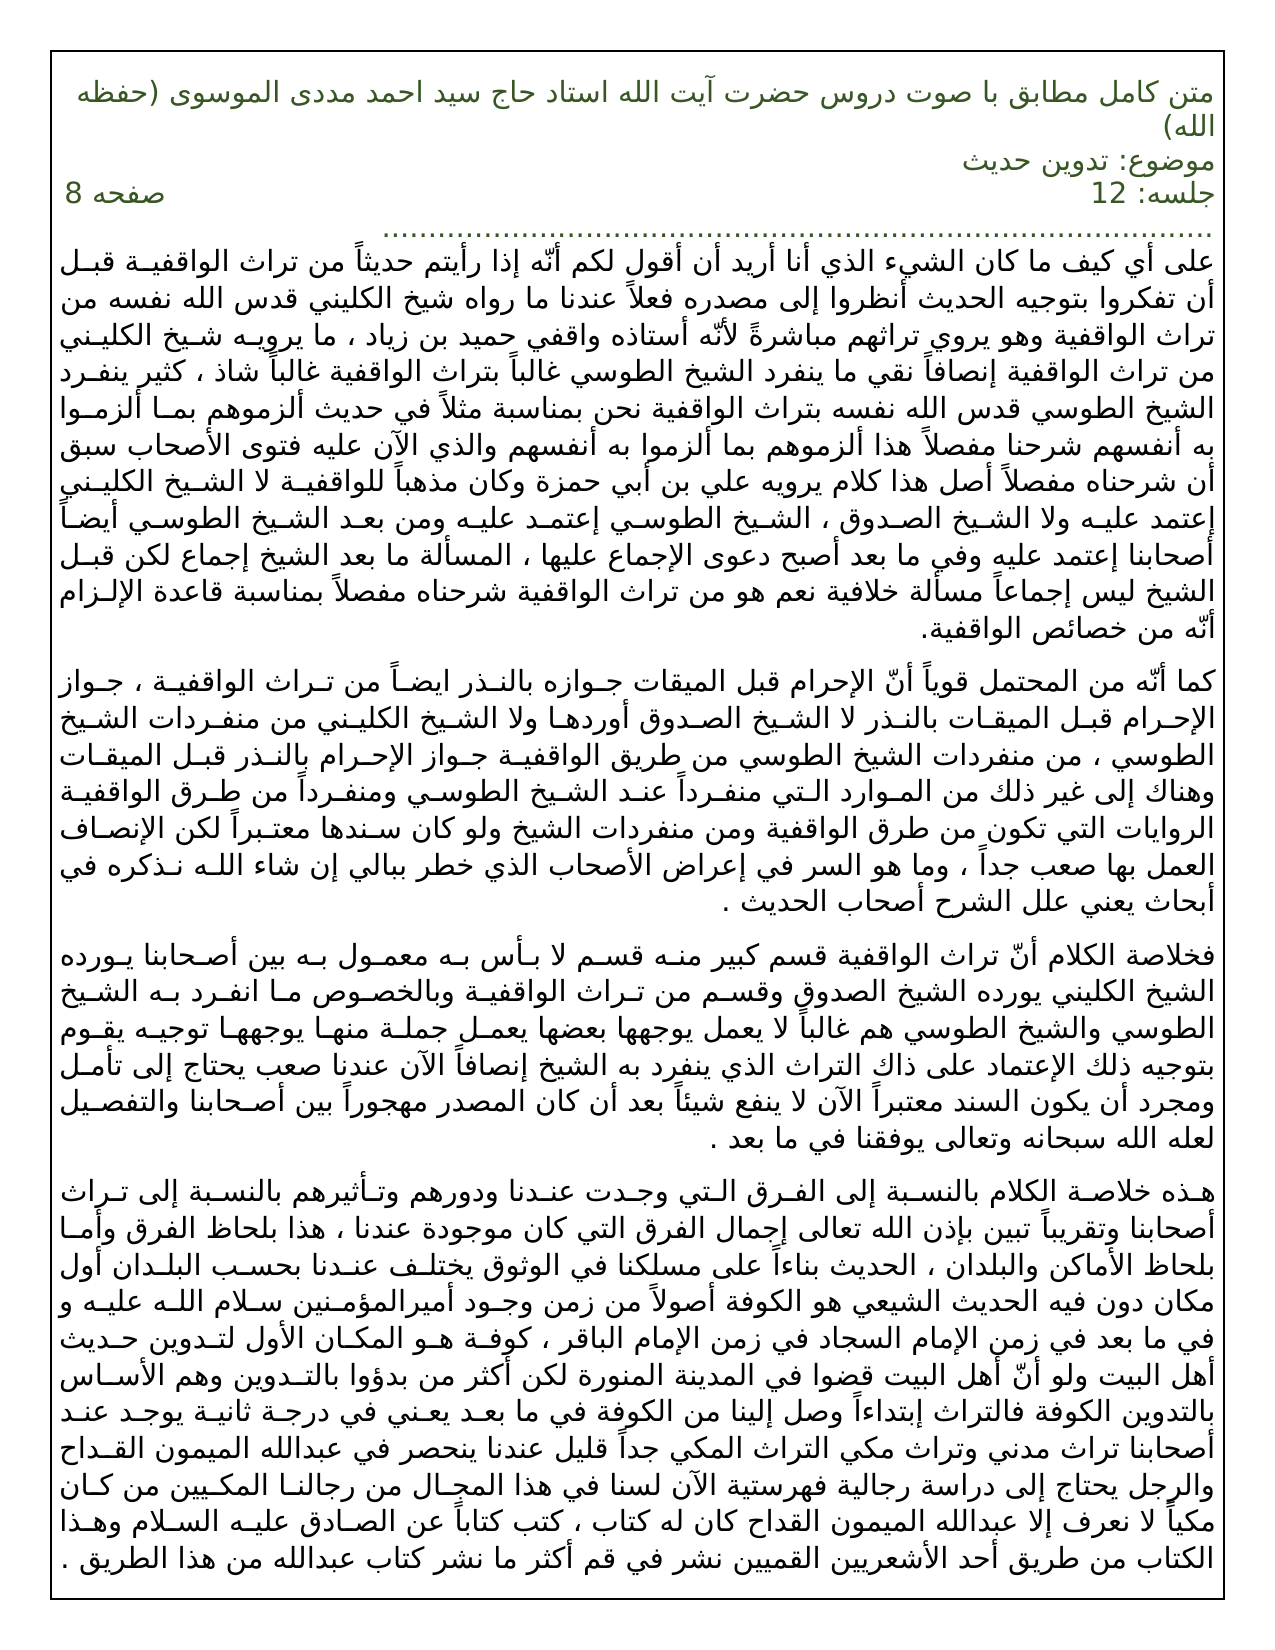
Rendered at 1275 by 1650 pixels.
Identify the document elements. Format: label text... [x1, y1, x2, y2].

text كما أنّه من المحتمل قوياً أنّ الإحرام قبل الميقات جوازه بالنذر ايضاً من تراث الواقفية ، جواز الإحرام قبل الميقات بالنذر لا الشيخ الصدوق أوردها ولا الشيخ الكليني من منفردات الشيخ الطوسي ، من منفردات الشيخ الطوسي من طريق الواقفية جواز الإحرام بالنذر قبل الميقات وهناك إلى غير ذلك من الموارد التي منفرداً عند الشيخ الطوسي ومنفرداً من طرق الواقفية الروايات التي تكون من طرق الواقفية ومن منفردات الشيخ ولو كان سندها معتبراً لكن الإنصاف العمل بها صعب جداً ، وما هو السر في إعراض الأصحاب الذي خطر ببالي إن شاء الله نذكره في أبحاث يعني علل الشرح أصحاب الحديث . [59, 665, 1216, 919]
text على أي كيف ما كان الشيء الذي أنا أريد أن أقول لكم أنّه إذا رأيتم حديثاً من تراث الواقفية قبل أن تفكروا بتوجيه الحديث أنظروا إلى مصدره فعلاً عندنا ما رواه شيخ الكليني قدس الله نفسه من تراث الواقفية وهو يروي تراثهم مباشرةً لأنّه أستاذه واقفي حميد بن زياد ، ما يرويه شيخ الكليني من تراث الواقفية إنصافاً نقي ما ينفرد الشيخ الطوسي غالباً بتراث الواقفية غالباً شاذ ، كثير ينفرد الشيخ الطوسي قدس الله نفسه بتراث الواقفية نحن بمناسبة مثلاً في حديث ألزموهم بما ألزموا به أنفسهم شرحنا مفصلاً هذا ألزموهم بما ألزموا به أنفسهم والذي الآن عليه فتوى الأصحاب سبق أن شرحناه مفصلاً أصل هذا كلام يرويه علي بن أبي حمزة وكان مذهباً للواقفية لا الشيخ الكليني إعتمد عليه ولا الشيخ الصدوق ، الشيخ الطوسي إعتمد عليه ومن بعد الشيخ الطوسي أيضاً أصحابنا إعتمد عليه وفي ما بعد أصبح دعوى الإجماع عليها ، المسألة ما بعد الشيخ إجماع لكن قبل الشيخ ليس إجماعاً مسألة خلافية نعم هو من تراث الواقفية شرحناه مفصلاً بمناسبة قاعدة الإلزام أنّه من خصائص الواقفية. [59, 245, 1216, 645]
text فخلاصة الكلام أنّ تراث الواقفية قسم كبير منه قسم لا بأس به معمول به بين أصحابنا يورده الشيخ الكليني يورده الشيخ الصدوق وقسم من تراث الواقفية وبالخصوص ما انفرد به الشيخ الطوسي والشيخ الطوسي هم غالباً لا يعمل يوجهها بعضها يعمل جملة منها يوجهها توجيه يقوم بتوجيه ذلك الإعتماد على ذاك التراث الذي ينفرد به الشيخ إنصافاً الآن عندنا صعب يحتاج إلى تأمل ومجرد أن يكون السند معتبراً الآن لا ينفع شيئاً بعد أن كان المصدر مهجوراً بين أصحابنا والتفصيل لعله الله سبحانه وتعالى يوفقنا في ما بعد . [59, 938, 1216, 1155]
text هذه خلاصة الكلام بالنسبة إلى الفرق التي وجدت عندنا ودورهم وتأثيرهم بالنسبة إلى تراث أصحابنا وتقريباً تبين بإذن الله تعالى إجمال الفرق التي كان موجودة عندنا ، هذا بلحاظ الفرق وأما بلحاظ الأماكن والبلدان ، الحديث بناءاً على مسلكنا في الوثوق يختلف عندنا بحسب البلدان أول مكان دون فيه الحديث الشيعي هو الكوفة أصولاً من زمن وجود أميرالمؤمنين سلام الله عليه و في ما بعد في زمن الإمام السجاد في زمن الإمام الباقر ، كوفة هو المكان الأول لتدوين حديث أهل البيت ولو أنّ أهل البيت قضوا في المدينة المنورة لكن أكثر من بدؤوا بالتدوين وهم الأساس بالتدوين الكوفة فالتراث إبتداءاً وصل إلينا من الكوفة في ما بعد يعني في درجة ثانية يوجد عند أصحابنا تراث مدني وتراث مكي التراث المكي جداً قليل عندنا ينحصر في عبدالله الميمون القداح والرجل يحتاج إلى دراسة رجالية فهرستية الآن لسنا في هذا المجال من رجالنا المكيين من كان مكياً لا نعرف إلا عبدالله الميمون القداح كان له كتاب ، كتب كتاباً عن الصادق عليه السلام وهذا الكتاب من طريق أحد الأشعريين القميين نشر في قم أكثر ما نشر كتاب عبدالله من هذا الطريق . [59, 1175, 1216, 1575]
